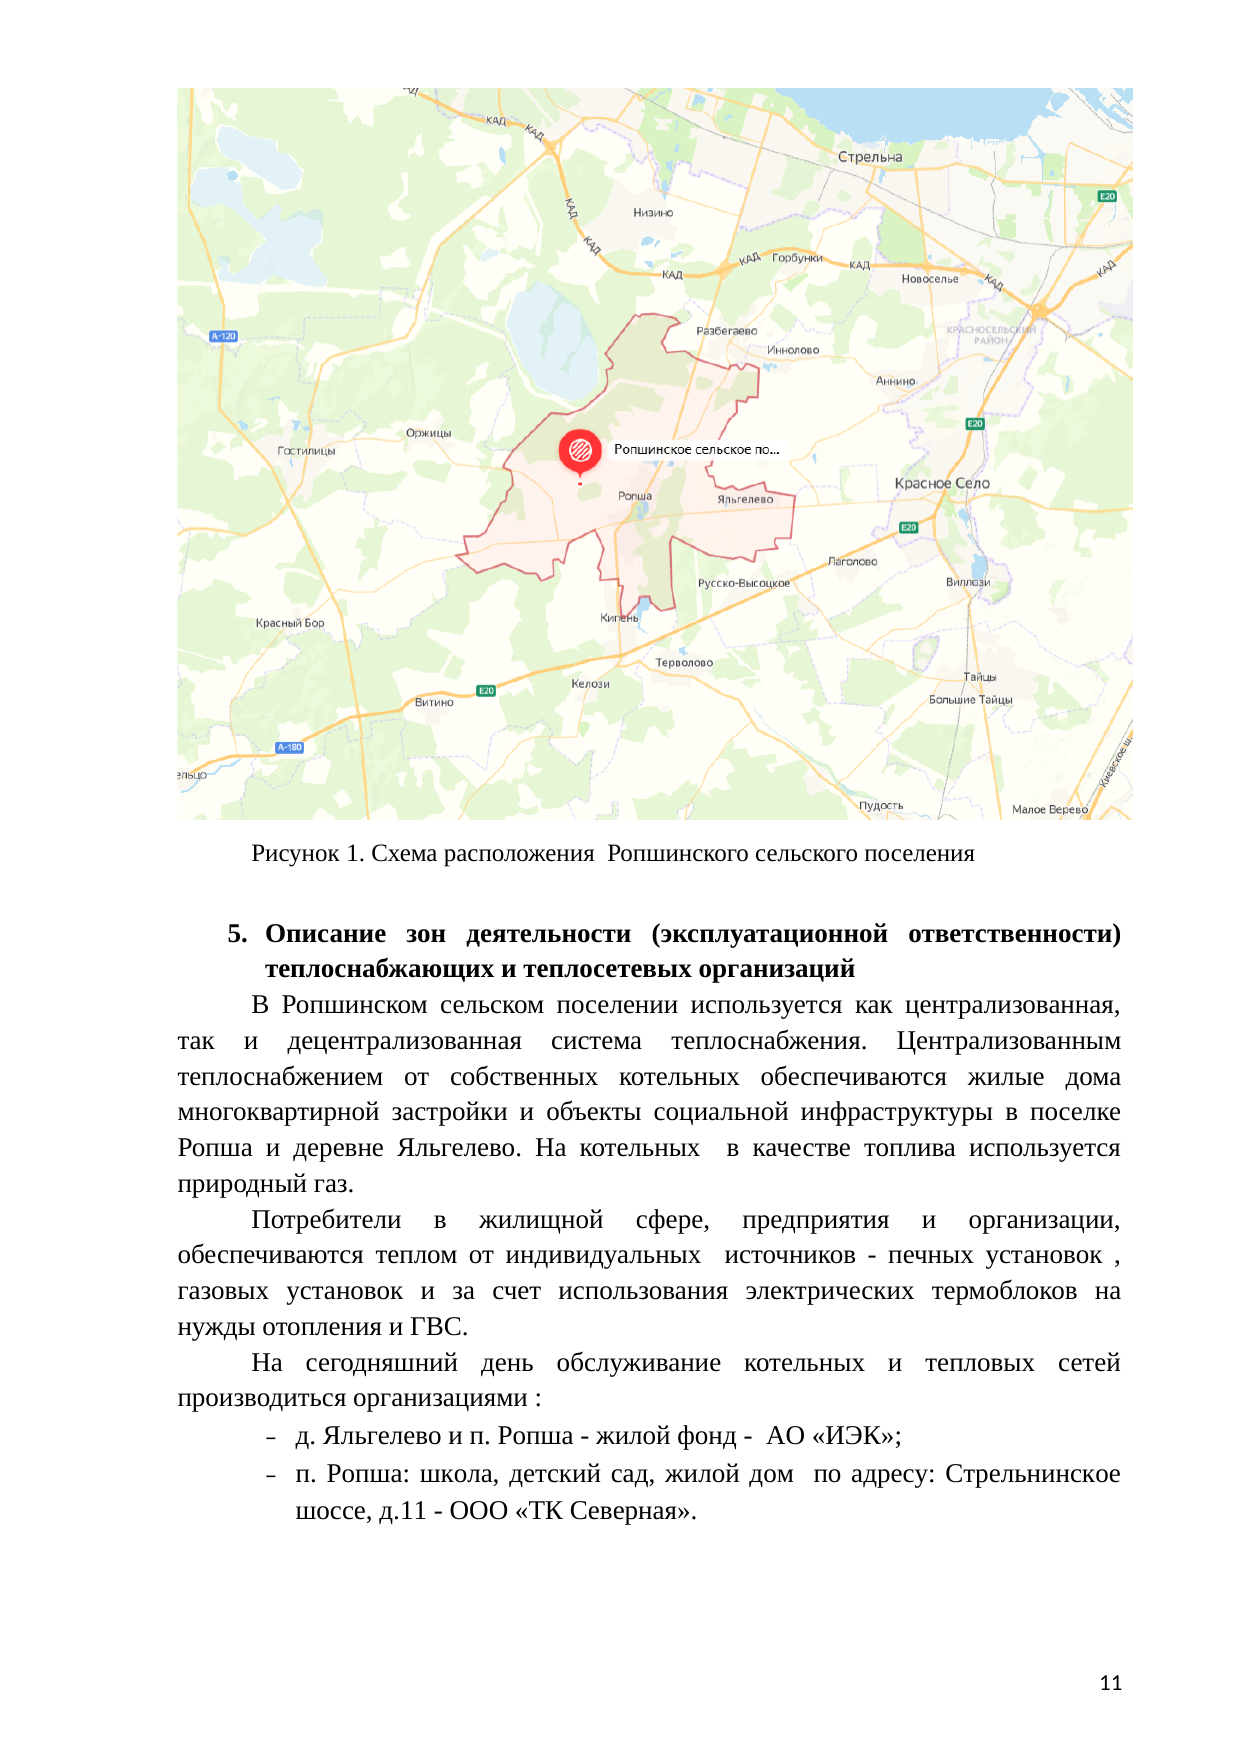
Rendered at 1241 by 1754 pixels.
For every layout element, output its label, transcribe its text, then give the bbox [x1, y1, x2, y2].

text Потребители в жилищной сфере, предприятия и организации, обеспечиваются теплом от индивидуальных источников - печных установок , газовых установок и за счет использования электрических термоблоков на нужды отопления и ГВС. [177, 1203, 1122, 1341]
list Описание зон деятельности (эксплуатационной ответственности) теплоснабжающих и теплосетевых организаций [227, 917, 1122, 984]
text п. Ропша: школа, детский сад, жилой дом по адресу: Стрельнинское шоссе, д.11 - ООО «ТК Северная». [266, 1456, 1122, 1525]
text д. Яльгелево и п. Ропша - жилой фонд - АО «ИЭК»; [266, 1417, 1122, 1451]
text В Ропшинском сельском поселении используется как централизованная, так и децентрализованная система теплоснабжения. Централизованным теплоснабжением от собственных котельных обеспечиваются жилые дома многоквартирной застройки и объекты социальной инфраструктуры в поселке Ропша и деревне Яльгелево. На котельных в качестве топлива используется природный газ. [177, 988, 1122, 1198]
picture [177, 88, 1133, 820]
text На сегодняшний день обслуживание котельных и тепловых сетей производиться организациями : [177, 1346, 1122, 1412]
